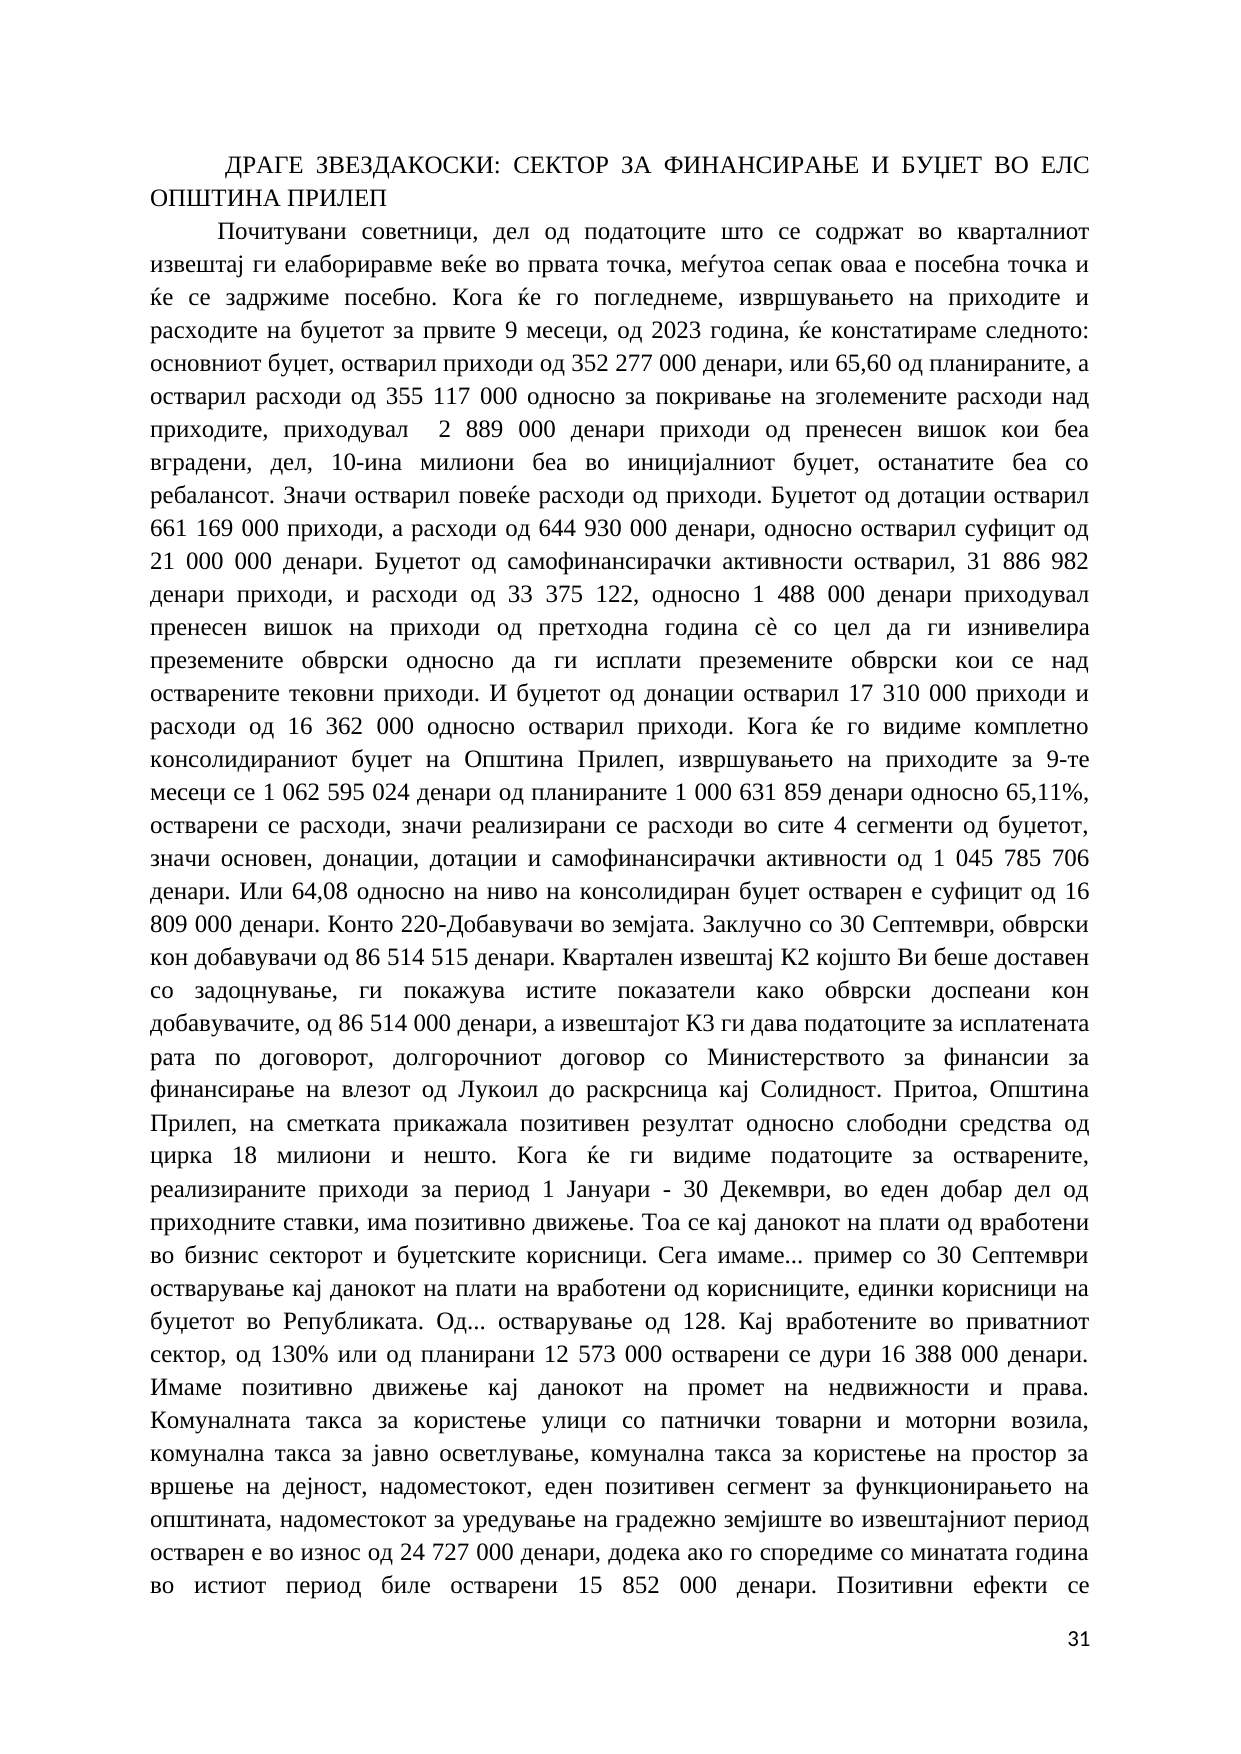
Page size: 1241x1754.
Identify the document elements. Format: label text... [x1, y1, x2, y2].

text ДРАГЕ ЗВЕЗДАКОСКИ: СЕКТОР ЗА ФИНАНСИРАЊЕ И БУЏЕТ ВО ЕЛС ОПШТИНА ПРИЛЕП [150, 150, 1090, 212]
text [150, 216, 1090, 1599]
